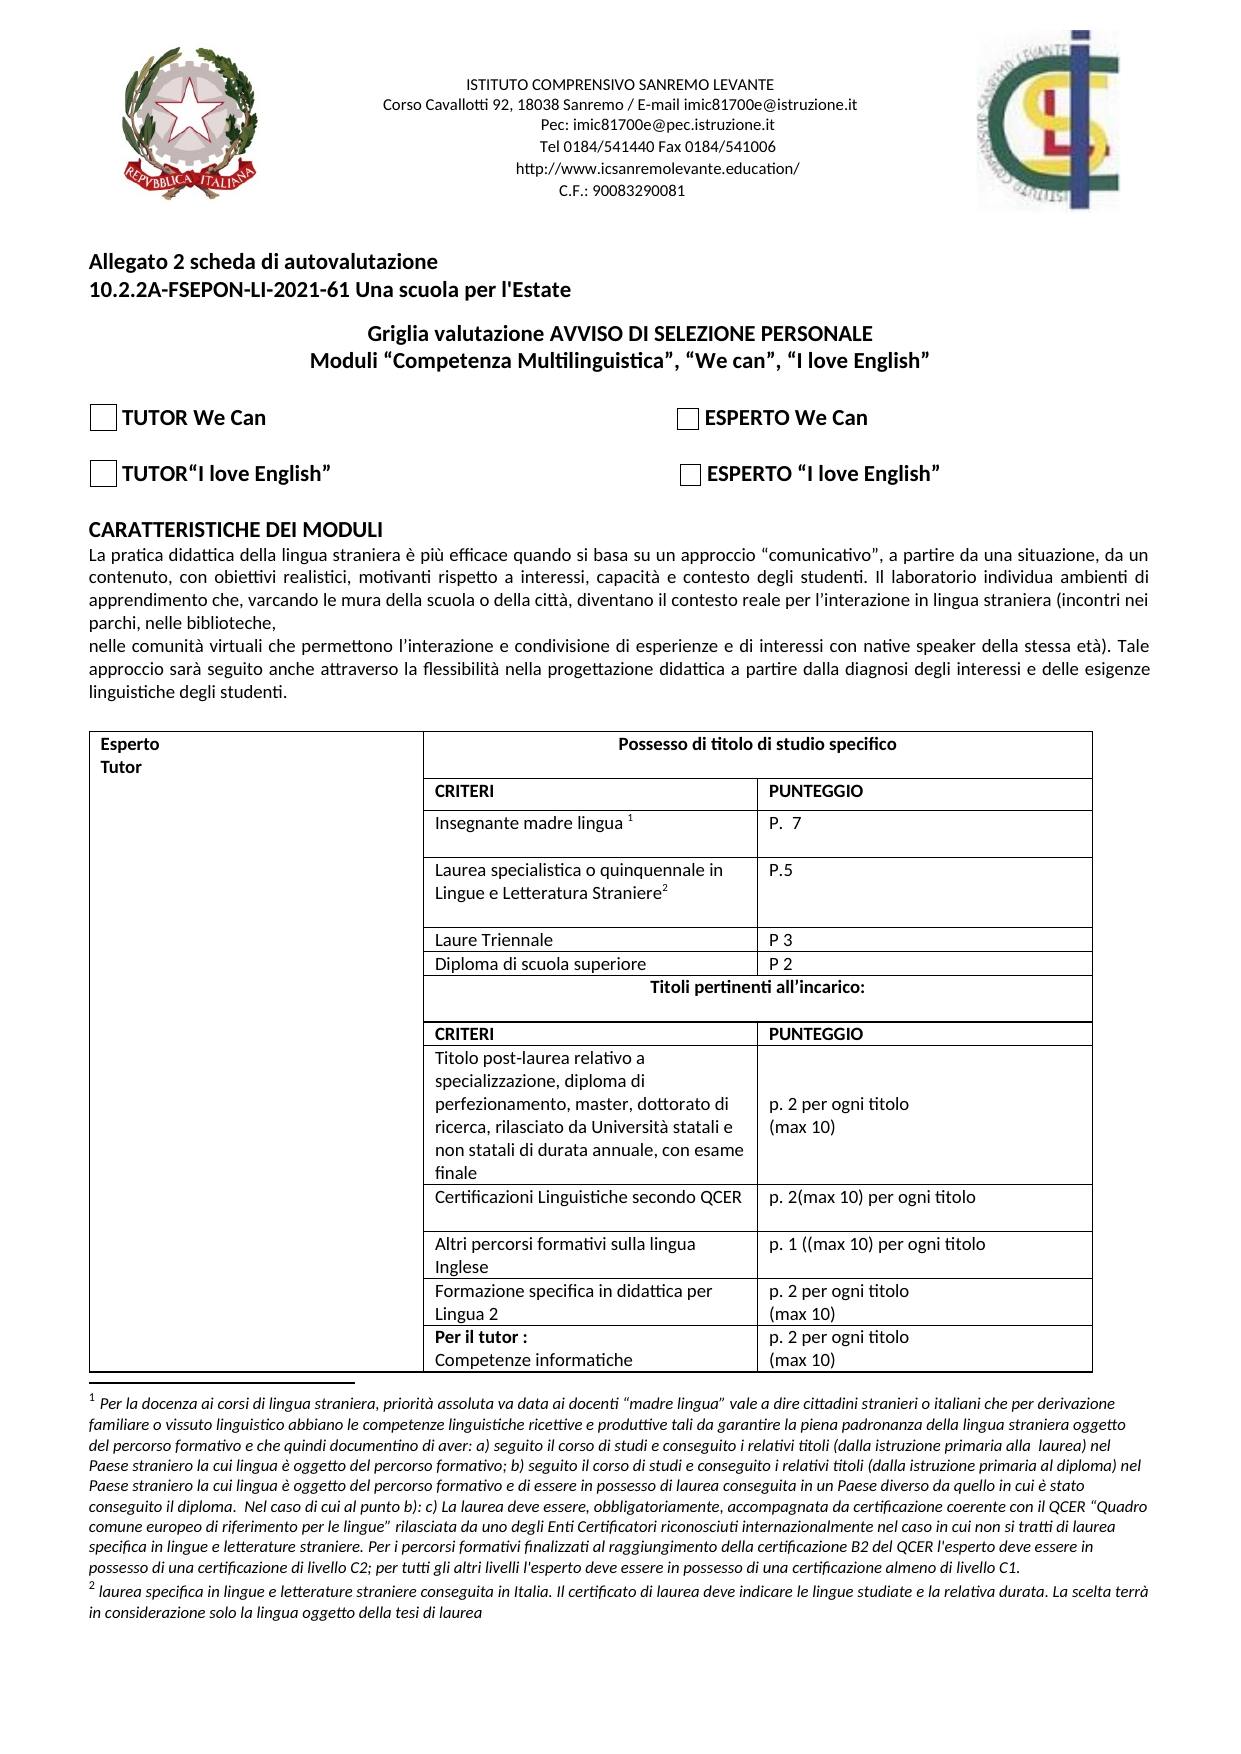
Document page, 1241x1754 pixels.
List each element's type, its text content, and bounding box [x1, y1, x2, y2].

table_cell Laurea specialistica o quinquennale in Lingue e Letteratura Straniere [424, 858, 757, 927]
table_cell Certificazioni Linguistiche secondo QCER [424, 1185, 757, 1231]
table_cell p. 1 ((max 10) per ogni titolo [758, 1232, 1092, 1278]
table_cell Laure Triennale [424, 928, 757, 951]
table_cell p. 2 per ogni titolo (max 10) [758, 1279, 1092, 1324]
text Allegato 2 scheda di autovalutazione [89, 247, 1152, 275]
table_cell PUNTEGGIO [758, 779, 1092, 810]
table_cell Titoli pertinenti all’incarico: [424, 976, 1092, 1021]
picture [976, 30, 1122, 213]
table_cell Altri percorsi formativi sulla lingua Inglese [424, 1232, 757, 1278]
table_cell P 3 [758, 928, 1092, 951]
text 10.2.2A-FSEPON-LI-2021-61 Una scuola per l'Estate [89, 275, 1152, 303]
table_cell CRITERI [424, 779, 757, 810]
text La pratica didattica della lingua straniera è più efficace quando si basa su un approccio “comunicativo”, a partire da una situazione, da un contenuto, con obiettivi realistici, motivanti rispetto a interessi, capacità e contesto degli studenti. Il laboratorio individua ambienti di apprendimento che, varcando le mura della scuola o della città, diventano il contesto reale per l’interazione in lingua straniera (incontri nei parchi, nelle biblioteche, [89, 543, 1152, 634]
text Moduli “Competenza Multilinguistica”, “We can”, “I love English” [89, 347, 1152, 375]
table_cell p. 2(max 10) per ogni titolo [758, 1185, 1092, 1231]
table_cell Formazione specifica in didattica per Lingua 2 [424, 1279, 757, 1324]
table_header Esperto Tutor [90, 732, 423, 1371]
table_cell PUNTEGGIO [758, 1023, 1092, 1045]
table_cell CRITERI [424, 1023, 757, 1045]
text TUTOR We Can ESPERTO We Can [89, 403, 1152, 431]
table_cell p. 2 per ogni titolo (max 10) [758, 1046, 1092, 1184]
table_cell Per il tutor : Competenze informatiche [424, 1326, 757, 1371]
table_cell p. 2 per ogni titolo (max 10) [758, 1326, 1092, 1371]
text nelle comunità virtuali che permettono l’interazione e condivisione di esperienze e di interessi con native speaker della stessa età). Tale approccio sarà seguito anche attraverso la flessibilità nella progettazione didattica a partire dalla diagnosi degli interessi e delle esigenze linguistiche degli studenti. [89, 634, 1152, 703]
text CARATTERISTICHE DEI MODULI [89, 515, 1152, 543]
text Griglia valutazione AVVISO DI SELEZIONE PERSONALE [89, 319, 1152, 347]
table_header Possesso di titolo di studio specifico [424, 732, 1092, 778]
text TUTOR“I love English” ESPERTO “I love English” [89, 459, 1152, 487]
table_cell P 2 [758, 952, 1092, 974]
picture [118, 43, 260, 203]
table_cell P.5 [758, 858, 1092, 927]
table_cell Insegnante madre lingua [424, 811, 757, 857]
table_cell P. 7 [758, 811, 1092, 857]
table_cell Diploma di scuola superiore [424, 952, 757, 974]
table_cell Titolo post-laurea relativo a specializzazione, diploma di perfezionamento, master, dottorato di ricerca, rilasciato da Università statali e non statali di durata annuale, con esame finale [424, 1046, 757, 1184]
